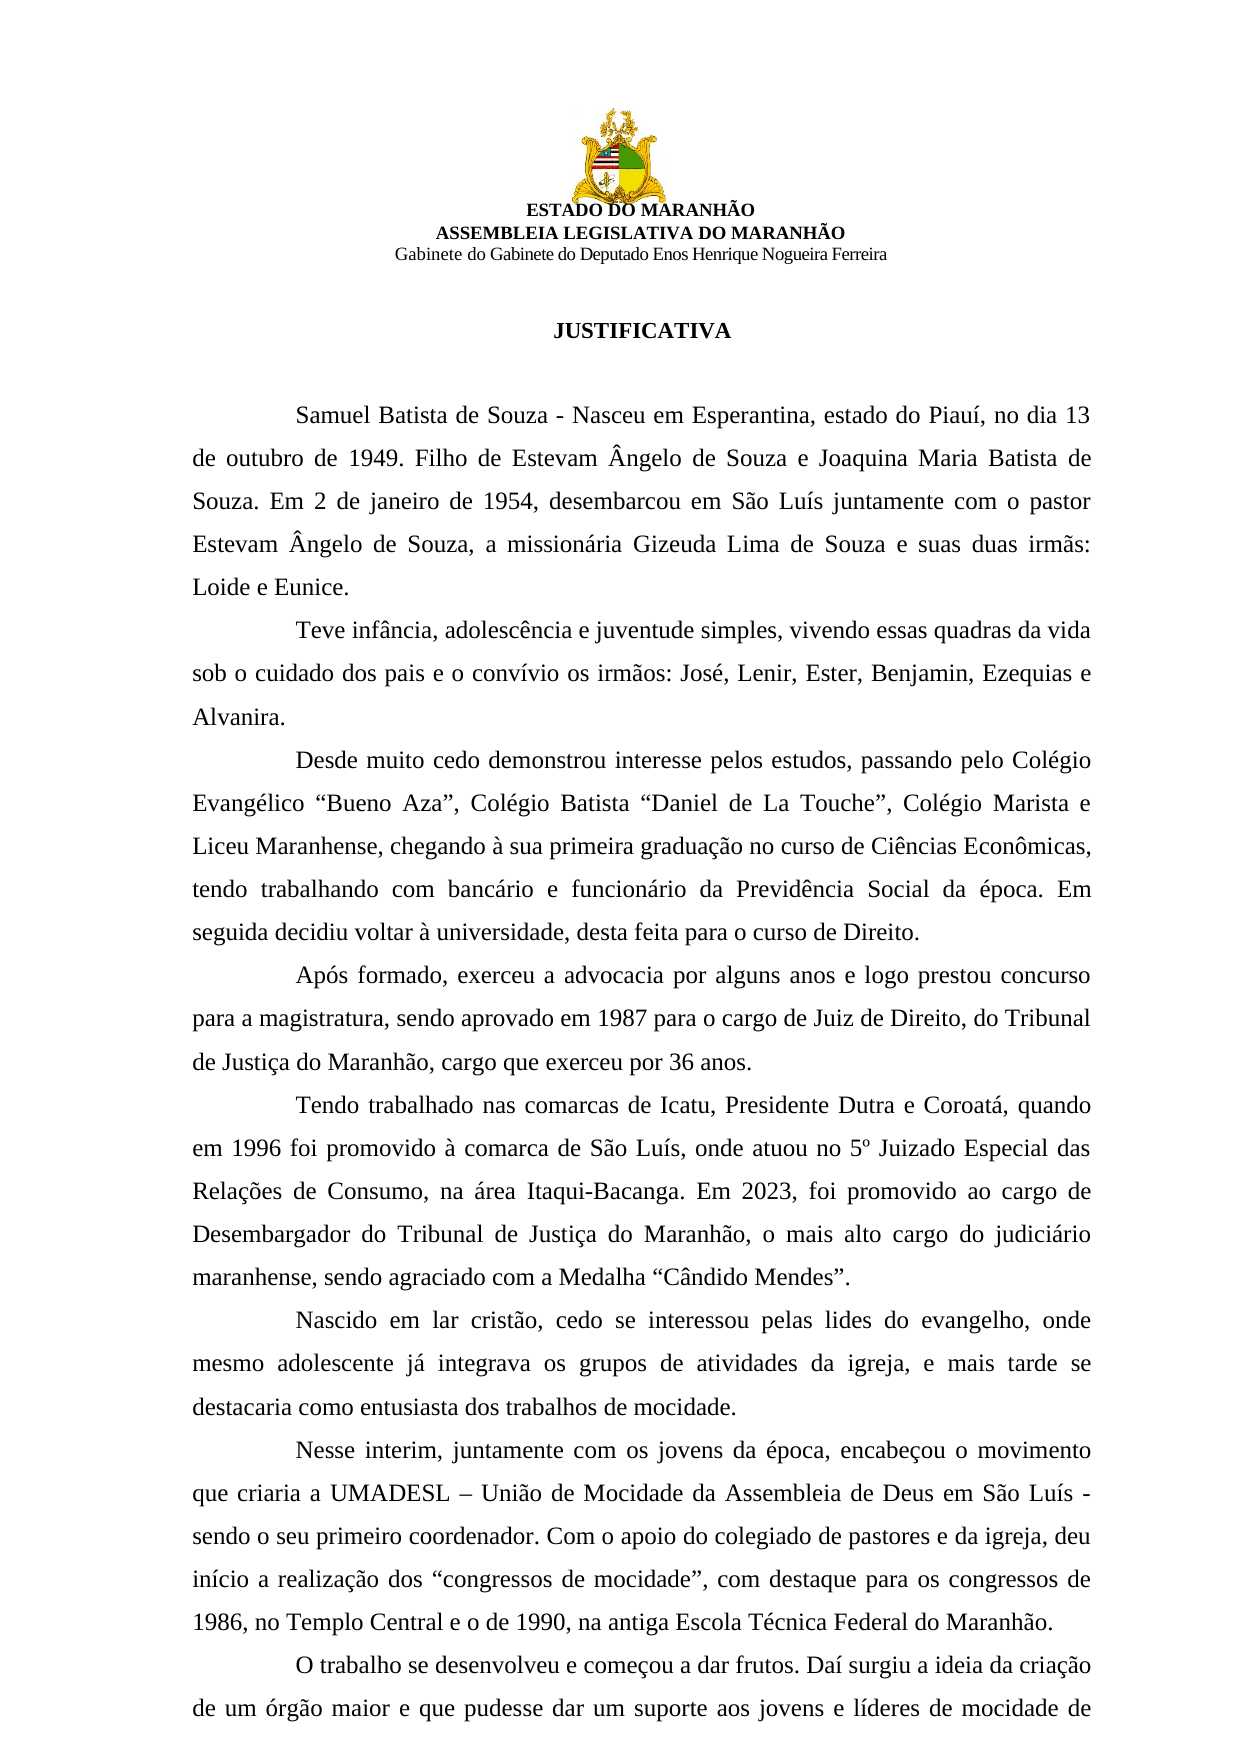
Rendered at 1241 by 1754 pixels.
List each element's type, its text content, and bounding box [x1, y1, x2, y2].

text Samuel Batista de Souza - Nasceu em Esperantina, estado do Piauí, no dia 13 de outubro de 1949. Filho de Estevam Ângelo de Souza e Joaquina Maria Batista de Souza. Em 2 de janeiro de 1954, desembarcou em São Luís juntamente com o pastor Estevam Ângelo de Souza, a missionária Gizeuda Lima de Souza e suas duas irmãs: Loide e Eunice. [192, 400, 1092, 601]
text sob o cuidado dos pais e o convívio os irmãos: José, Lenir, Ester, Benjamin, Ezequias e Alvanira. [192, 658, 1092, 730]
text JUSTIFICATIVA [192, 317, 1092, 343]
text Após formado, exerceu a advocacia por alguns anos e logo prestou concurso para a magistratura, sendo aprovado em 1987 para o cargo de Juiz de Direito, do Tribunal de Justiça do Maranhão, cargo que exerceu por 36 anos. [192, 960, 1092, 1075]
picture [572, 108, 669, 205]
text Nesse interim, juntamente com os jovens da época, encabeçou o movimento que criaria a UMADESL – União de Mocidade da Assembleia de Deus em São Luís - sendo o seu primeiro coordenador. Com o apoio do colegiado de pastores e da igreja, deu início a realização dos “congressos de mocidade”, com destaque para os congressos de 1986, no Templo Central e o de 1990, na antiga Escola Técnica Federal do Maranhão. [192, 1435, 1092, 1636]
text Nascido em lar cristão, cedo se interessou pelas lides do evangelho, onde mesmo adolescente já integrava os grupos de atividades da igreja, e mais tarde se destacaria como entusiasta dos trabalhos de mocidade. [192, 1305, 1092, 1420]
text Desde muito cedo demonstrou interesse pelos estudos, passando pelo Colégio Evangélico “Bueno Aza”, Colégio Batista “Daniel de La Touche”, Colégio Marista e Liceu Maranhense, chegando à sua primeira graduação no curso de Ciências Econômicas, tendo trabalhando com bancário e funcionário da Previdência Social da época. Em seguida decidiu voltar à universidade, desta feita para o curso de Direito. [192, 745, 1092, 946]
text Tendo trabalhado nas comarcas de Icatu, Presidente Dutra e Coroatá, quando em 1996 foi promovido à comarca de São Luís, onde atuou no 5º Juizado Especial das Relações de Consumo, na área Itaqui-Bacanga. Em 2023, foi promovido ao cargo de Desembargador do Tribunal de Justiça do Maranhão, o mais alto cargo do judiciário maranhense, sendo agraciado com a Medalha “Cândido Mendes”. [192, 1090, 1092, 1291]
text Teve infância, adolescência e juventude simples, vivendo essas quadras da vida [192, 615, 1092, 644]
